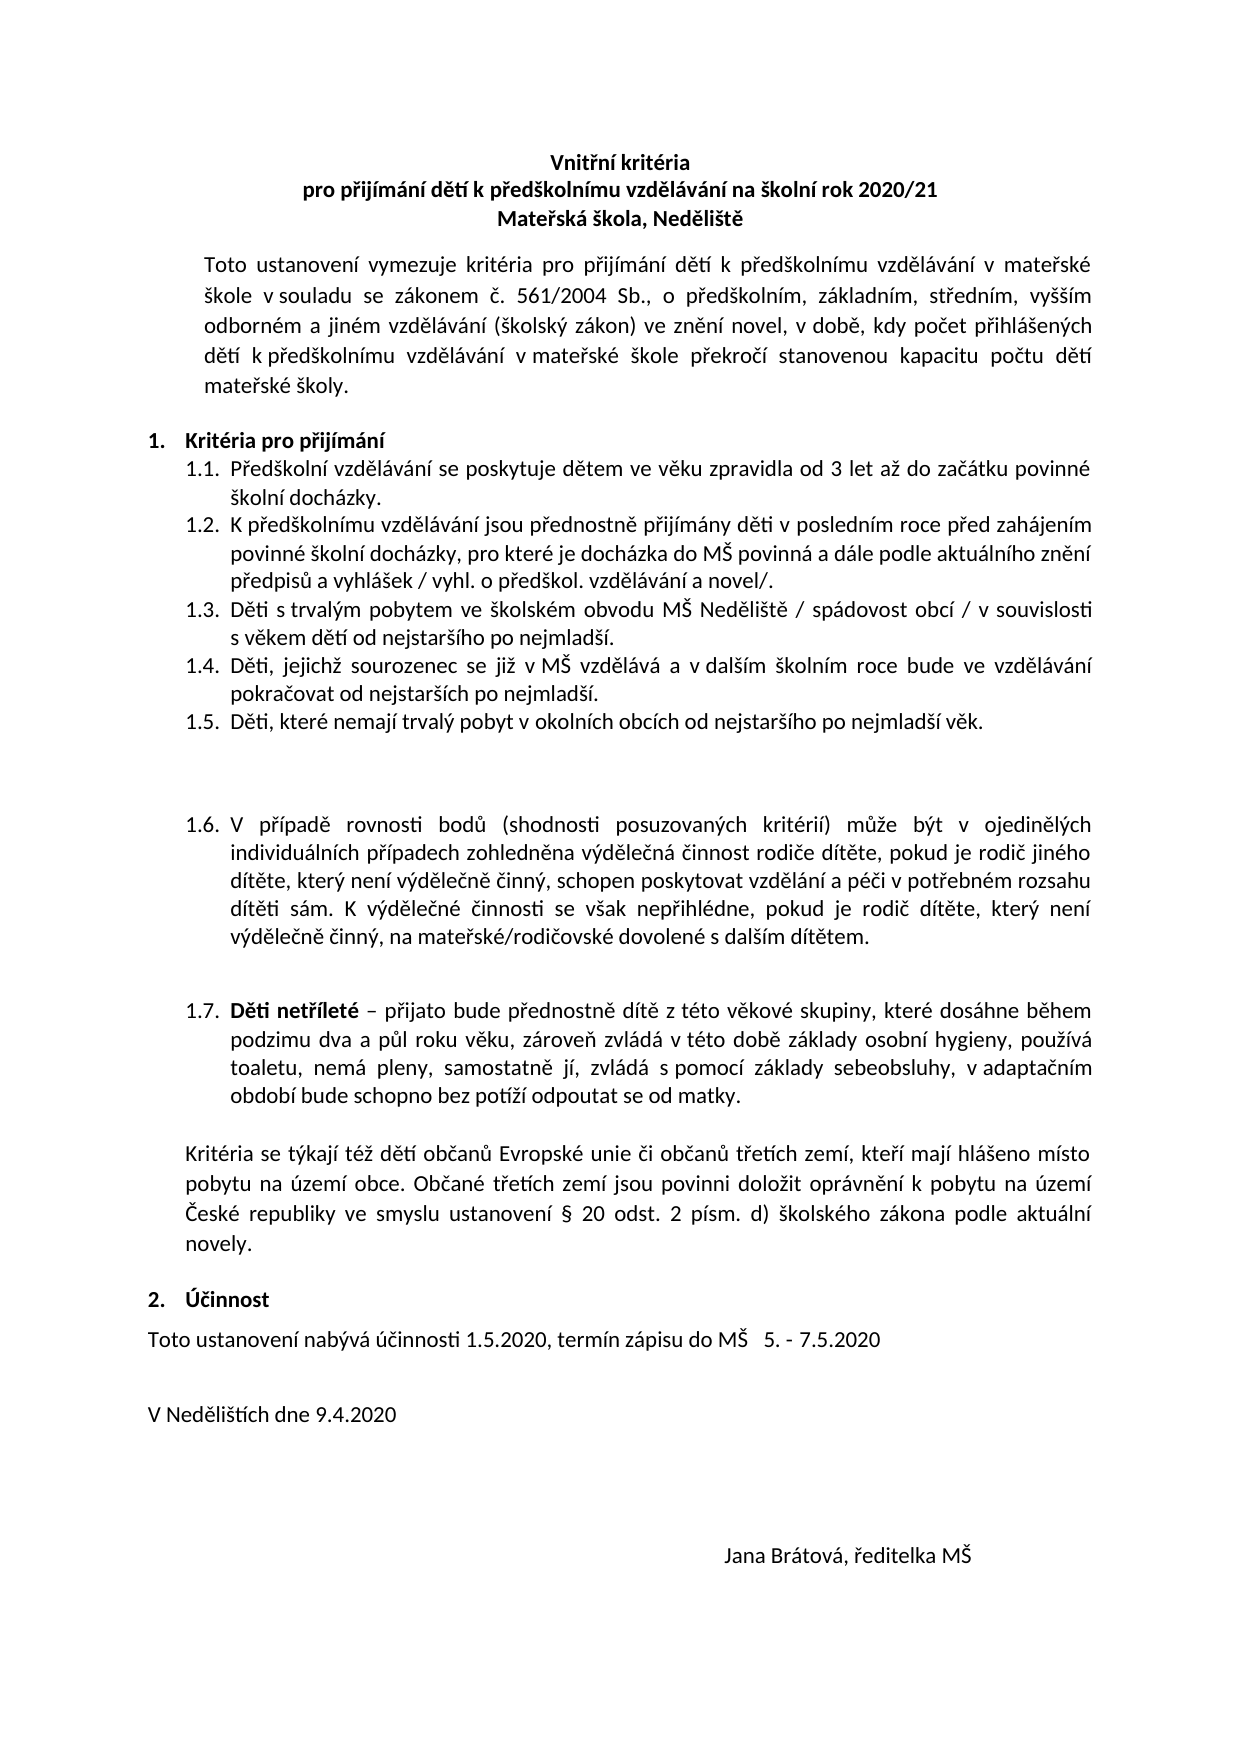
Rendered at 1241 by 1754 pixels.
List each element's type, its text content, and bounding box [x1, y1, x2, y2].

list Děti, jejichž sourozenec se již v MŠ vzdělává a v dalším školním roce bude ve vzdělávání pokračovat od nejstarších po nejmladší. [185, 651, 1093, 707]
text Toto ustanovení vymezuje kritéria pro přijímání dětí k předškolnímu vzdělávání v mateřské škole v souladu se zákonem č. 561/2004 Sb., o předškolním, základním, středním, vyšším odborném a jiném vzdělávání (školský zákon) ve znění novel, v době, kdy počet přihlášených dětí k předškolnímu vzdělávání v mateřské škole překročí stanovenou kapacitu počtu dětí mateřské školy. [148, 251, 1093, 399]
subtitle pro přijímání dětí k předškolnímu vzdělávání na školní rok 2020/21 [148, 176, 1093, 204]
subtitle Vnitřní kritéria [148, 148, 1093, 176]
list Účinnost [148, 1285, 1093, 1313]
list Děti s trvalým pobytem ve školském obvodu MŠ Neděliště / spádovost obcí / v souvislosti s věkem dětí od nejstaršího po nejmladší. [185, 595, 1093, 651]
list Děti, které nemají trvalý pobyt v okolních obcích od nejstaršího po nejmladší věk. [185, 707, 1093, 735]
text Mateřská škola, Neděliště [148, 204, 1093, 232]
text Jana Brátová, ředitelka MŠ [148, 1541, 1093, 1569]
list V případě rovnosti bodů (shodnosti posuzovaných kritérií) může být v ojedinělých individuálních případech zohledněna výdělečná činnost rodiče dítěte, pokud je rodič jiného dítěte, který není výdělečně činný, schopen poskytovat vzdělání a péči v potřebném rozsahu dítěti sám. K výdělečné činnosti se však nepřihlédne, pokud je rodič dítěte, který není výdělečně činný, na mateřské/rodičovské dovolené s dalším dítětem. [185, 810, 1093, 950]
list Kritéria se týkají též dětí občanů Evropské unie či občanů třetích zemí, kteří mají hlášeno místo pobytu na území obce. Občané třetích zemí jsou povinni doložit oprávnění k pobytu na území České republiky ve smyslu ustanovení § 20 odst. 2 písm. d) školského zákona podle aktuální novely. [185, 1139, 1093, 1258]
list K předškolnímu vzdělávání jsou přednostně přijímány děti v posledním roce před zahájením povinné školní docházky, pro které je docházka do MŠ povinná a dále podle aktuálního znění předpisů a vyhlášek / vyhl. o předškol. vzdělávání a novel/. [185, 511, 1093, 595]
text V Nedělištích dne 9.4.2020 [148, 1400, 1093, 1428]
list Děti netříleté – přijato bude přednostně dítě z této věkové skupiny, které dosáhne během podzimu dva a půl roku věku, zároveň zvládá v této době základy osobní hygieny, používá toaletu, nemá pleny, samostatně jí, zvládá s pomocí základy sebeobsluhy, v adaptačním období bude schopno bez potíží odpoutat se od matky. [185, 997, 1093, 1109]
list Kritéria pro přijímání [148, 427, 1093, 454]
list Předškolní vzdělávání se poskytuje dětem ve věku zpravidla od 3 let až do začátku povinné školní docházky. [185, 454, 1093, 511]
text Toto ustanovení nabývá účinnosti 1.5.2020, termín zápisu do MŠ 5. - 7.5.2020 [148, 1325, 1093, 1353]
